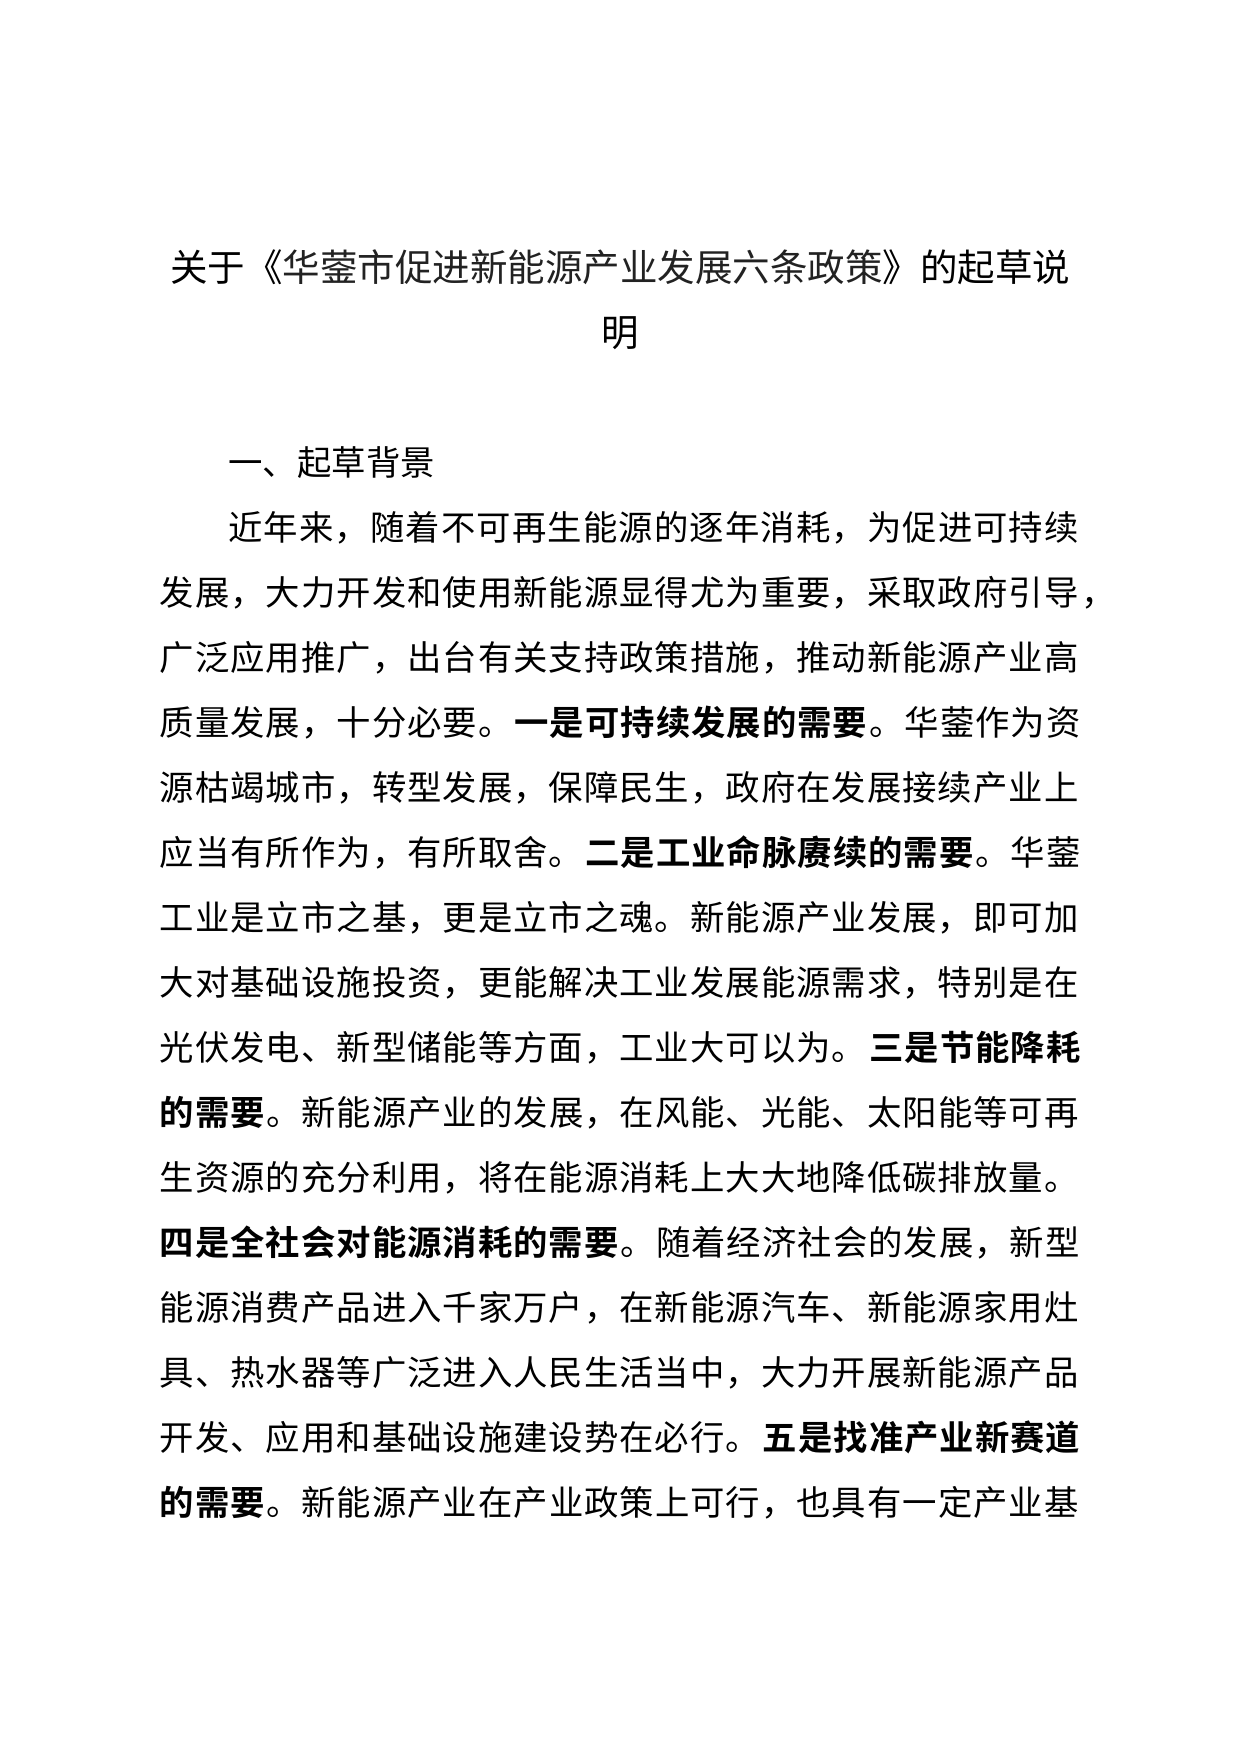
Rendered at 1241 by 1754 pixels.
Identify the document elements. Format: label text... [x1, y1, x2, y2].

text 关于《华蓥市促进新能源产业发展六条政策》的起草说明 [159, 233, 1081, 363]
text 一、起草背景 [159, 428, 1081, 493]
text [159, 493, 1081, 1533]
